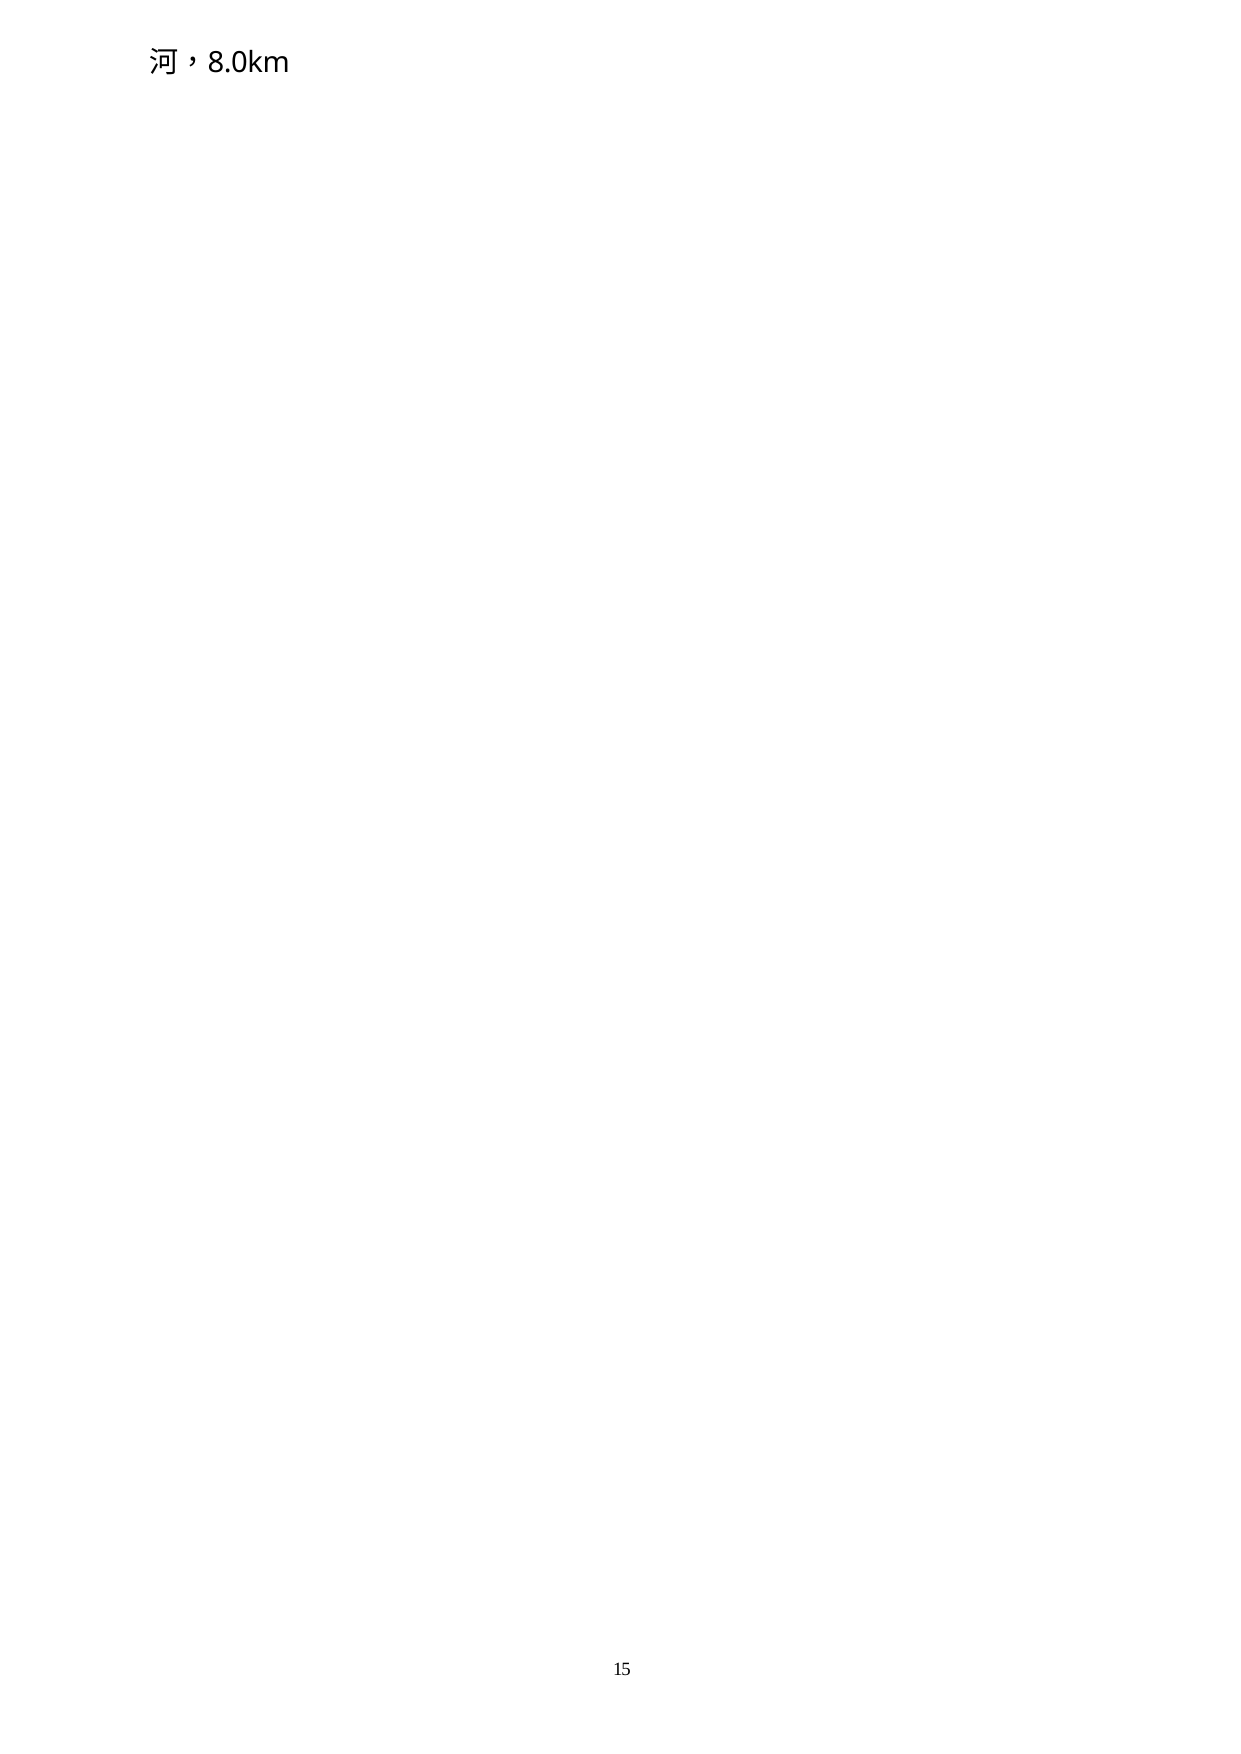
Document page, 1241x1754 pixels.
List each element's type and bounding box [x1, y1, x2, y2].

text [149, 42, 1093, 81]
